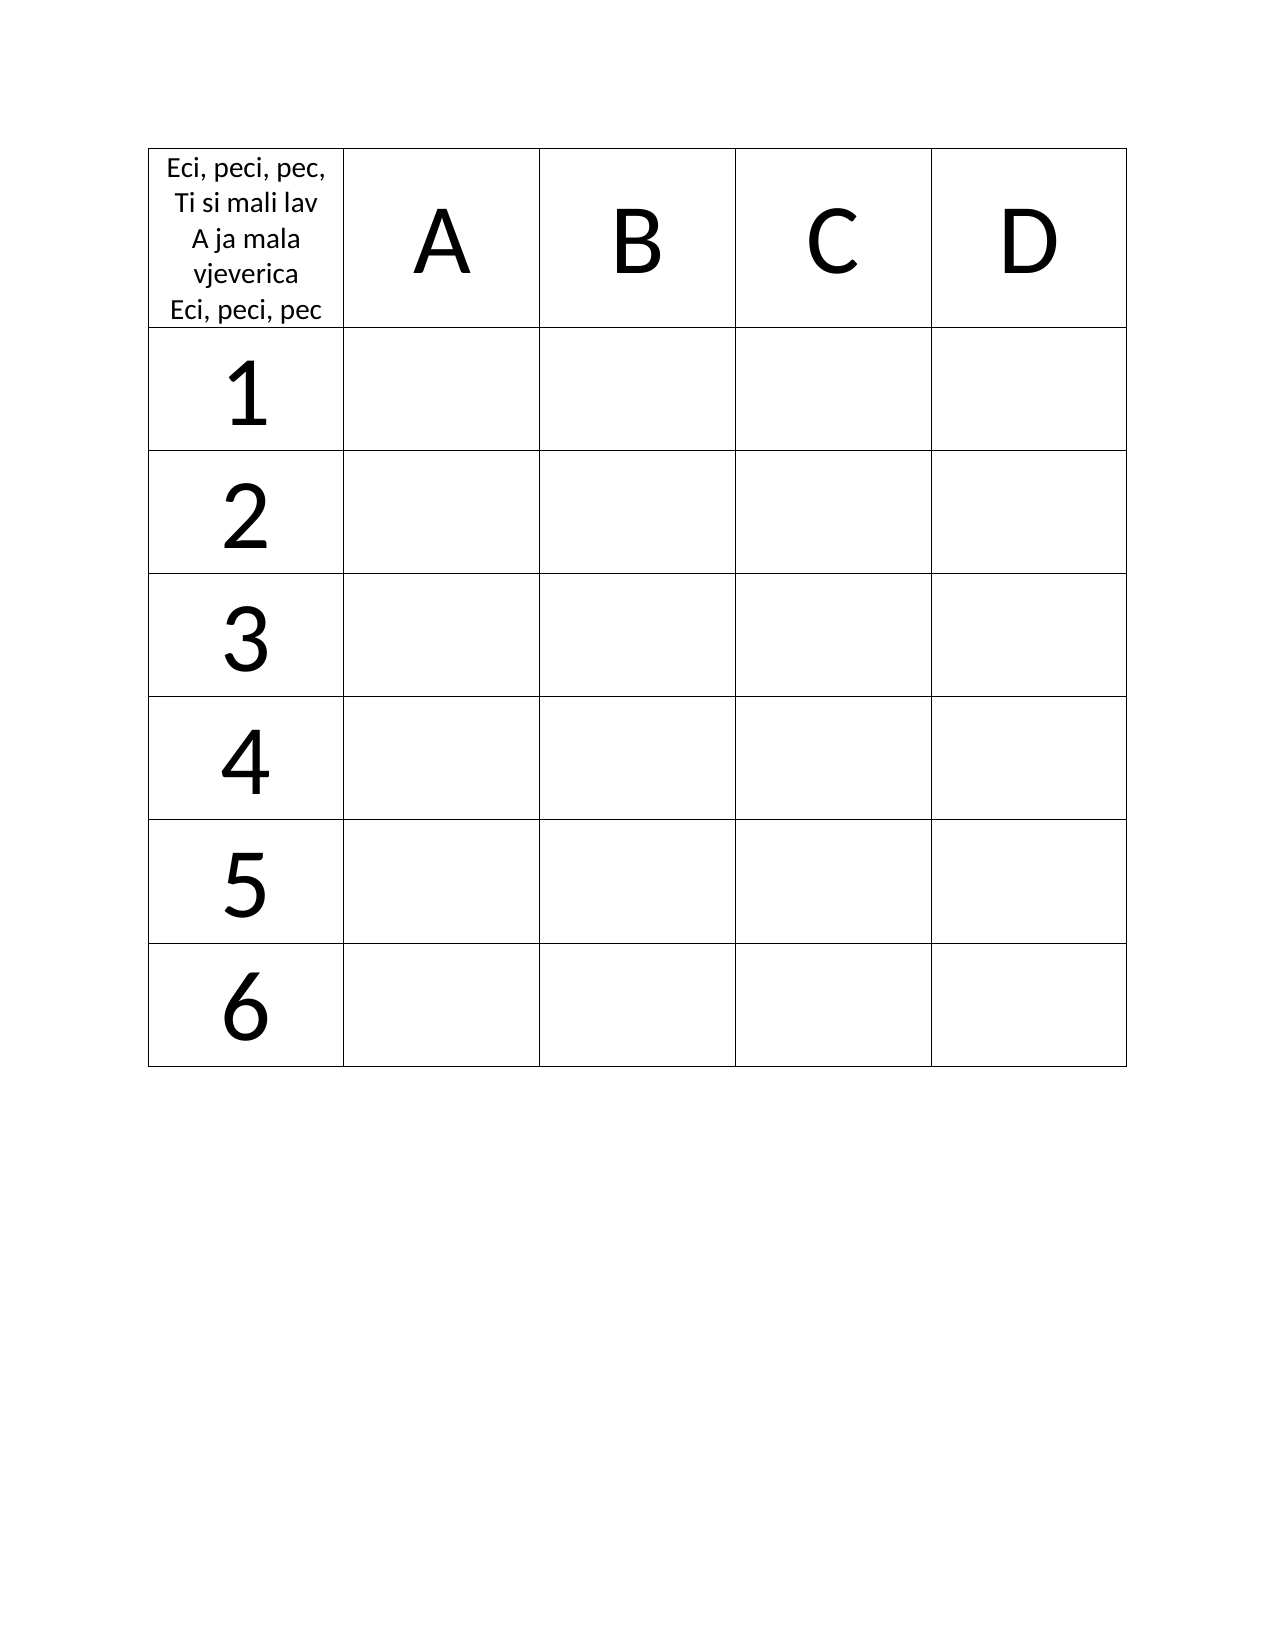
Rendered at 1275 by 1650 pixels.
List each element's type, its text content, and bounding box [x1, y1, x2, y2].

table_header D [932, 149, 1126, 327]
table_cell 1 [149, 328, 343, 450]
table_cell [736, 820, 931, 942]
table_cell [344, 328, 539, 450]
table_cell [932, 820, 1126, 942]
table_cell [344, 451, 539, 573]
table_cell [932, 944, 1126, 1066]
table_cell 4 [149, 697, 343, 819]
table_cell [344, 944, 539, 1066]
table_cell [540, 820, 735, 942]
table_cell 2 [149, 451, 343, 573]
table_cell 5 [149, 820, 343, 942]
table_cell 3 [149, 574, 343, 696]
table_cell 6 [149, 944, 343, 1066]
table_cell [344, 574, 539, 696]
table_cell [932, 574, 1126, 696]
table_cell [540, 574, 735, 696]
table_cell [540, 328, 735, 450]
table_header C [736, 149, 931, 327]
table_header Eci, peci, pec, Ti si mali lav A ja mala vjeverica Eci, peci, pec [149, 149, 343, 327]
table_header B [540, 149, 735, 327]
table_cell [736, 697, 931, 819]
table_cell [540, 944, 735, 1066]
table_cell [736, 328, 931, 450]
table_cell [932, 697, 1126, 819]
table_cell [932, 328, 1126, 450]
table_cell [932, 451, 1126, 573]
table_cell [344, 820, 539, 942]
table_header A [344, 149, 539, 327]
table_cell [736, 944, 931, 1066]
table_cell [540, 697, 735, 819]
table_cell [344, 697, 539, 819]
table_cell [540, 451, 735, 573]
table_cell [736, 451, 931, 573]
table_cell [736, 574, 931, 696]
